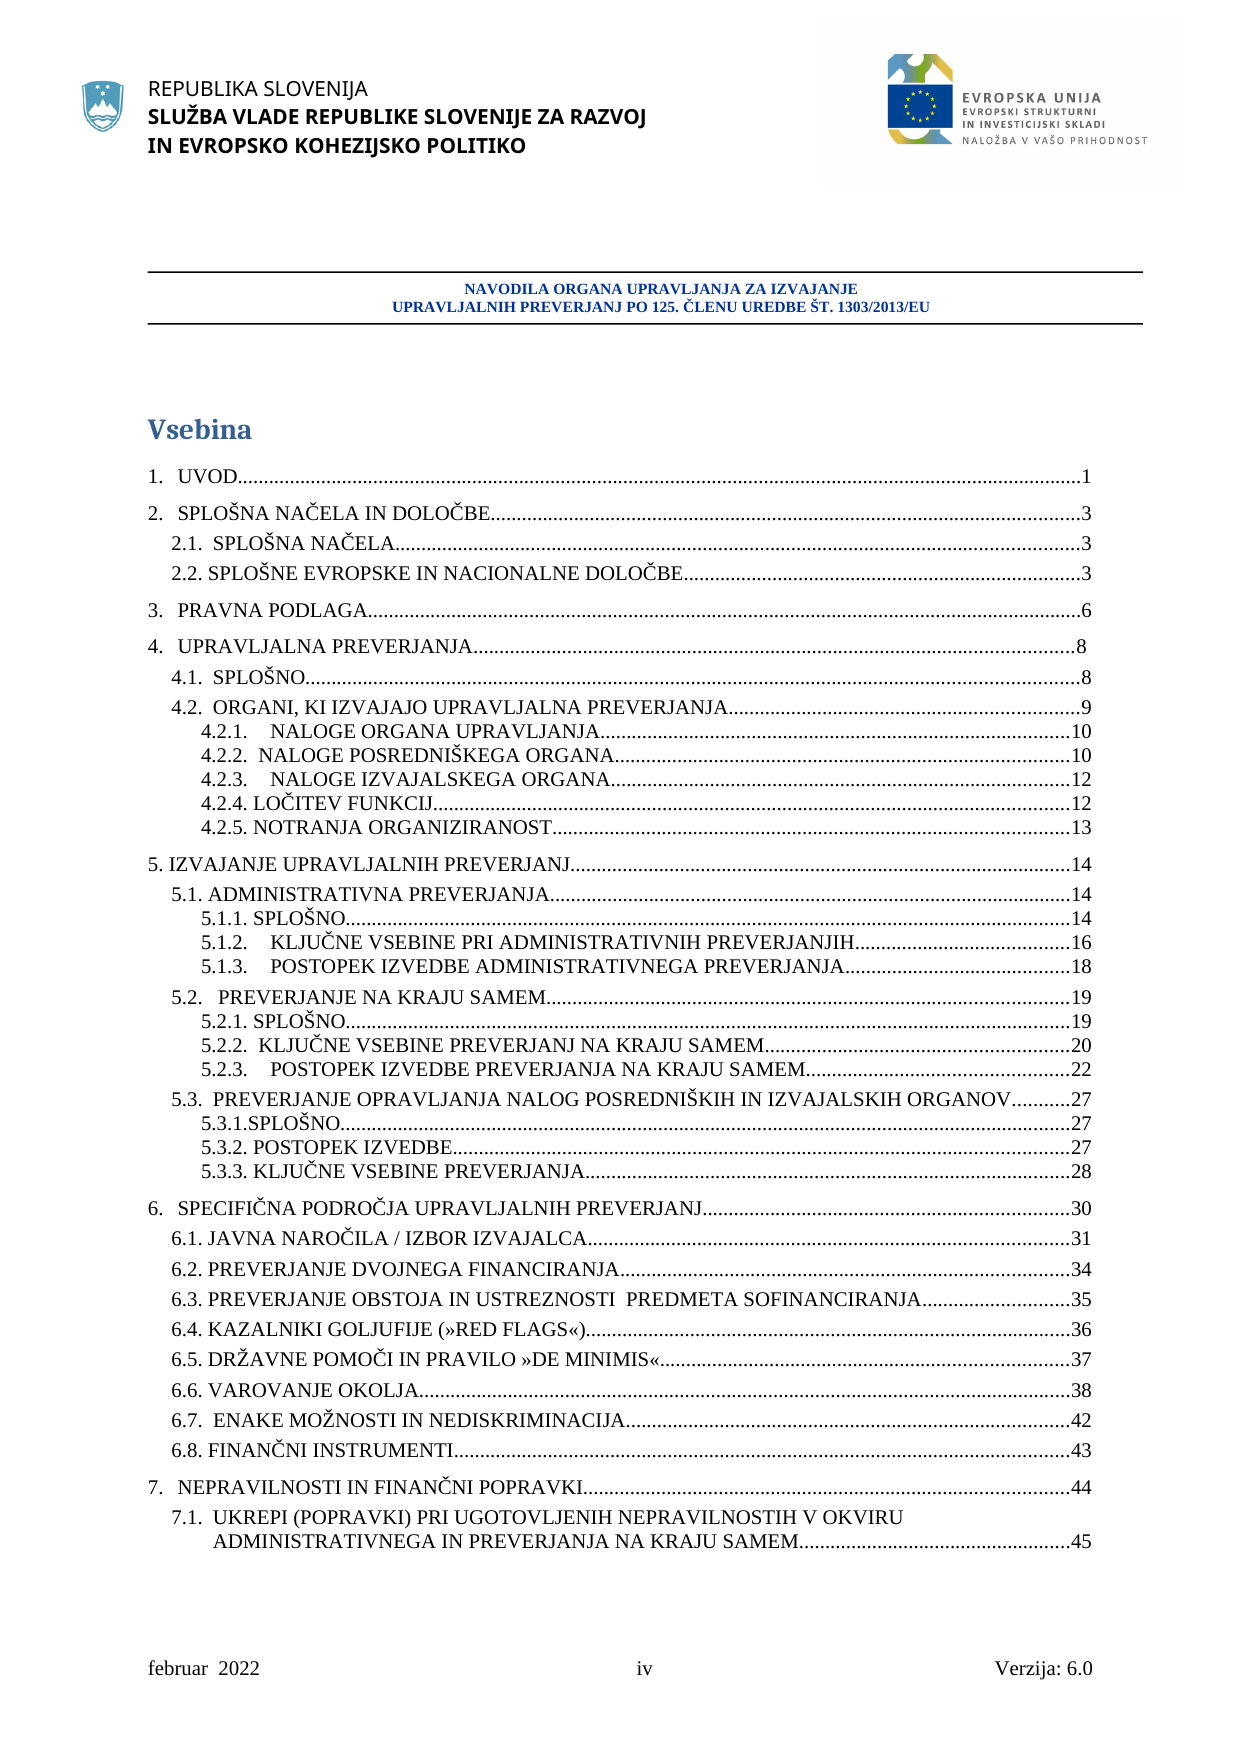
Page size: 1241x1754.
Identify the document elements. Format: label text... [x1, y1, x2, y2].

text 4.2.5. NOTRANJA ORGANIZIRANOST 13 [201, 815, 1063, 839]
text 6.5. DRŽAVNE POMOČI IN PRAVILO »DE MINIMIS« 37 [171, 1347, 1063, 1371]
text 2.1. SPLOŠNA NAČELA 3 [171, 531, 1063, 555]
text 7.1. UKREPI (POPRAVKI) PRI UGOTOVLJENIH NEPRAVILNOSTIH V OKVIRU ADMINISTRATIVNEGA IN PREVERJANJA NA KRAJU SAMEM 45 [171, 1505, 1063, 1553]
text 6.4. KAZALNIKI GOLJUFIJE (»RED FLAGS«) 36 [171, 1317, 1063, 1341]
text 5.3.3. KLJUČNE VSEBINE PREVERJANJA 28 [201, 1159, 1063, 1183]
text 6.7. ENAKE MOŽNOSTI IN NEDISKRIMINACIJA 42 [171, 1408, 1063, 1432]
text 5.1.1. SPLOŠNO 14 [201, 906, 1063, 930]
text 6.8. FINANČNI INSTRUMENTI 43 [171, 1438, 1063, 1462]
text 3. PRAVNA PODLAGA 6 [148, 598, 1093, 622]
text 6.6. VAROVANJE OKOLJA 38 [171, 1378, 1063, 1402]
text 4.2.3. NALOGE IZVAJALSKEGA ORGANA 12 [201, 767, 1063, 791]
text 4.2.2. NALOGE POSREDNIŠKEGA ORGANA 10 [201, 743, 1063, 767]
text 5.3.2. POSTOPEK IZVEDBE 27 [201, 1135, 1063, 1159]
text 6.3. PREVERJANJE OBSTOJA IN USTREZNOSTI PREDMETA SOFINANCIRANJA 35 [171, 1287, 1063, 1311]
text 5.3. PREVERJANJE OPRAVLJANJA NALOG POSREDNIŠKIH IN IZVAJALSKIH ORGANOV 27 [171, 1087, 1063, 1111]
text 4.2. ORGANI, KI IZVAJAJO UPRAVLJALNA PREVERJANJA 9 [171, 695, 1063, 719]
subtitle Vsebina [148, 413, 1093, 446]
text 5.1.2. KLJUČNE VSEBINE PRI ADMINISTRATIVNIH PREVERJANJIH 16 [201, 930, 1063, 954]
text 5.1.3. POSTOPEK IZVEDBE ADMINISTRATIVNEGA PREVERJANJA 18 [201, 954, 1063, 978]
text 5.2.2. KLJUČNE VSEBINE PREVERJANJ NA KRAJU SAMEM 20 [201, 1033, 1063, 1057]
text 5.2.3. POSTOPEK IZVEDBE PREVERJANJA NA KRAJU SAMEM 22 [201, 1057, 1063, 1081]
text 6.1. JAVNA NAROČILA / IZBOR IZVAJALCA 31 [171, 1226, 1063, 1250]
text 4. UPRAVLJALNA PREVERJANJA 8 [148, 634, 1093, 658]
text 4.2.4. LOČITEV FUNKCIJ 12 [201, 791, 1063, 815]
text 5.1. ADMINISTRATIVNA PREVERJANJA 14 [171, 882, 1063, 906]
text 5.3.1.SPLOŠNO 27 [201, 1111, 1063, 1135]
text 7. NEPRAVILNOSTI IN FINANČNI POPRAVKI 44 [148, 1475, 1093, 1499]
text 1. UVOD 1 [148, 464, 1093, 488]
text 5.2. PREVERJANJE NA KRAJU SAMEM 19 [171, 984, 1063, 1009]
picture [76, 75, 127, 132]
text 2. SPLOŠNA NAČELA IN DOLOČBE 3 [148, 501, 1093, 524]
text 4.1. SPLOŠNO 8 [171, 664, 1063, 689]
text 2.2. SPLOŠNE EVROPSKE IN NACIONALNE DOLOČBE 3 [171, 561, 1063, 585]
text 6.2. PREVERJANJE DVOJNEGA FINANCIRANJA 34 [171, 1256, 1063, 1281]
text 5.2.1. SPLOŠNO 19 [201, 1009, 1063, 1033]
text 4.2.1. NALOGE ORGANA UPRAVLJANJA 10 [201, 719, 1063, 743]
text 6. SPECIFIČNA PODROČJA UPRAVLJALNIH PREVERJANJ 30 [148, 1196, 1093, 1220]
text 5. IZVAJANJE UPRAVLJALNIH PREVERJANJ 14 [148, 852, 1093, 876]
picture [821, 15, 1183, 191]
